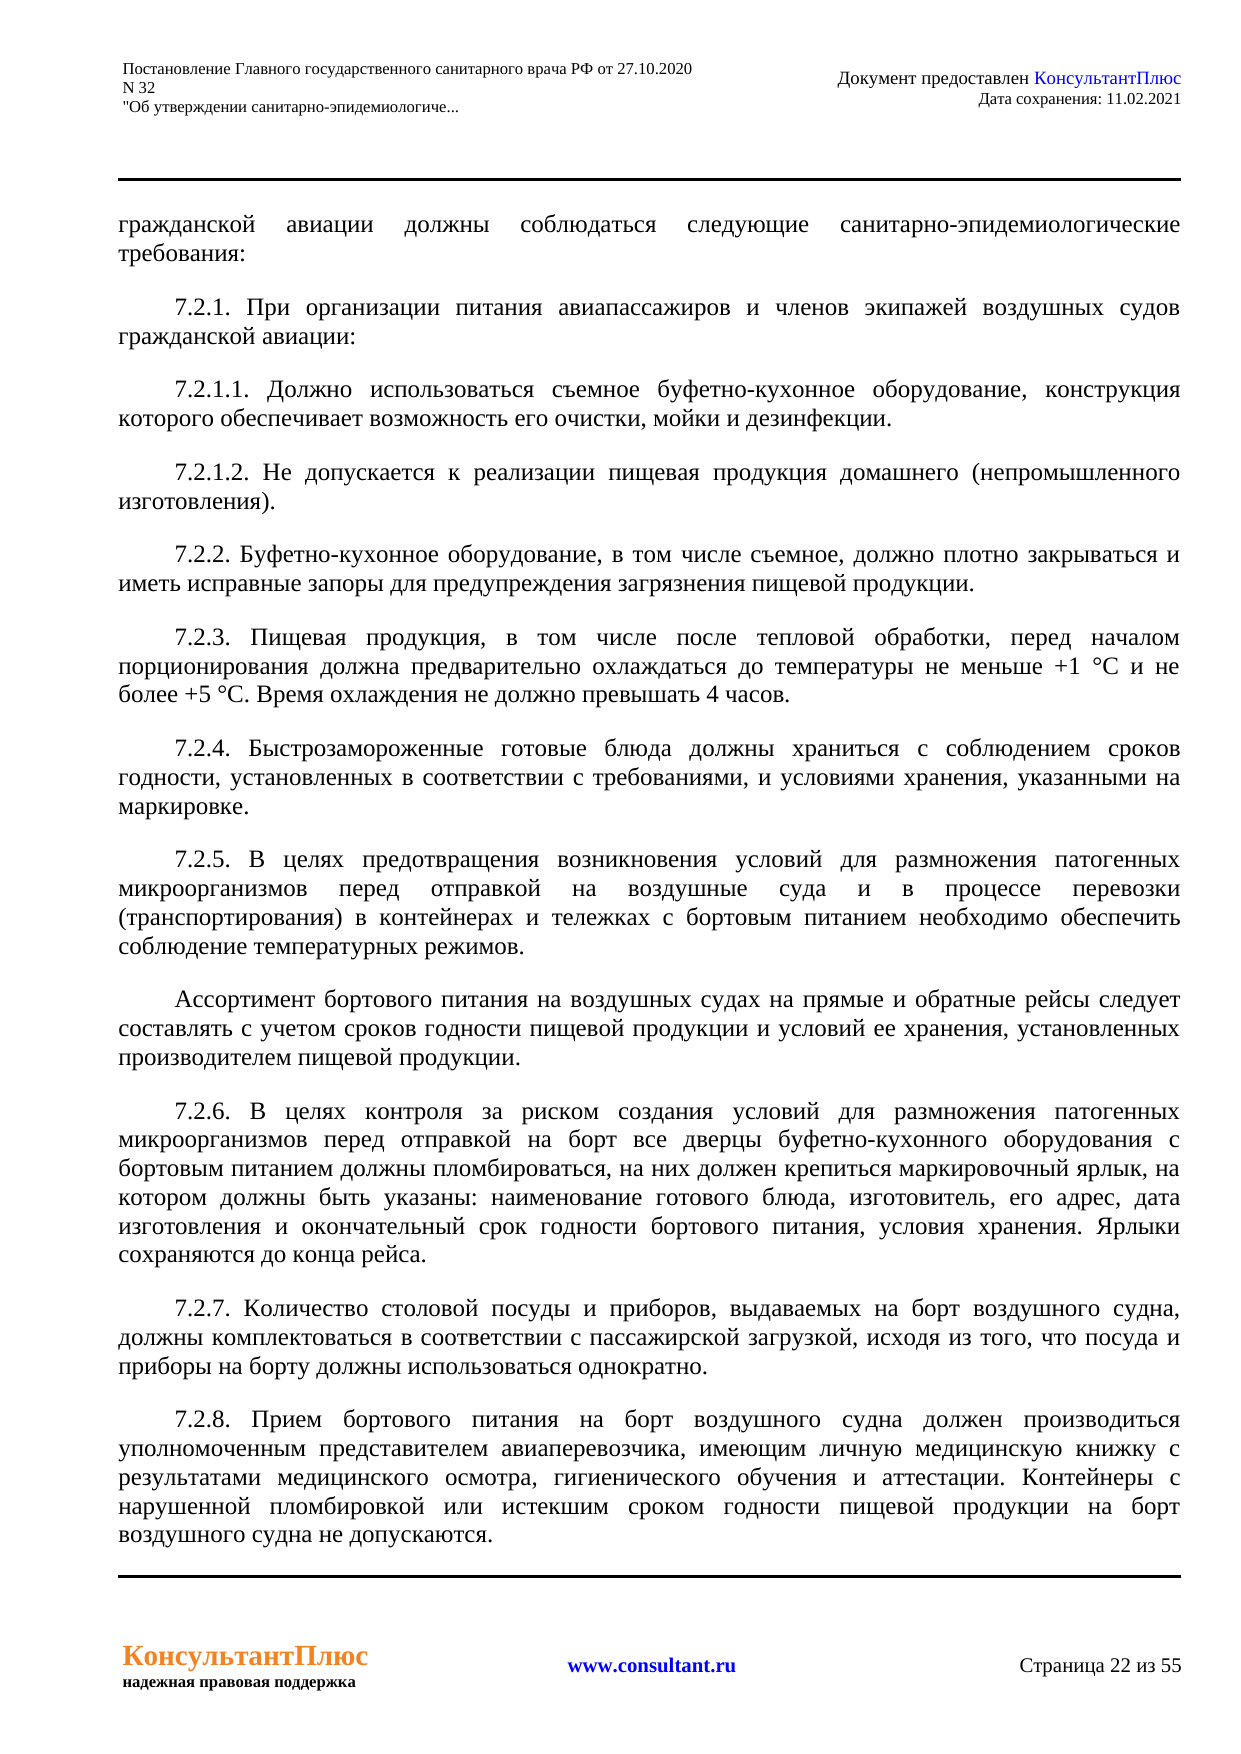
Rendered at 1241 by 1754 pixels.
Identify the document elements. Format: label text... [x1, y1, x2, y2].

text Ассортимент бортового питания на воздушных судах на прямые и обратные рейсы следует составлять с учетом сроков годности пищевой продукции и условий ее хранения, установленных производителем пищевой продукции. [118, 984, 1181, 1071]
text 7.2.5. В целях предотвращения возникновения условий для размножения патогенных микроорганизмов перед отправкой на воздушные суда и в процессе перевозки (транспортирования) в контейнерах и тележках с бортовым питанием необходимо обеспечить соблюдение температурных режимов. [118, 844, 1181, 959]
text 7.2.8. Прием бортового питания на борт воздушного судна должен производиться уполномоченным представителем авиаперевозчика, имеющим личную медицинскую книжку с результатами медицинского осмотра, гигиенического обучения и аттестации. Контейнеры с нарушенной пломбировкой или истекшим сроком годности пищевой продукции на борт воздушного судна не допускаются. [118, 1404, 1181, 1548]
text 7.2.4. Быстрозамороженные готовые блюда должны храниться с соблюдением сроков годности, установленных в соответствии с требованиями, и условиями хранения, указанными на маркировке. [118, 733, 1181, 819]
text 7.2.3. Пищевая продукция, в том числе после тепловой обработки, перед началом порционирования должна предварительно охлаждаться до температуры не меньше +1 °C и не более +5 °C. Время охлаждения не должно превышать 4 часов. [118, 622, 1181, 708]
text 7.2.6. В целях контроля за риском создания условий для размножения патогенных микроорганизмов перед отправкой на борт все дверцы буфетно-кухонного оборудования с бортовым питанием должны пломбироваться, на них должен крепиться маркировочный ярлык, на котором должны быть указаны: наименование готового блюда, изготовитель, его адрес, дата изготовления и окончательный срок годности бортового питания, условия хранения. Ярлыки сохраняются до конца рейса. [118, 1096, 1181, 1268]
text 7.2.7. Количество столовой посуды и приборов, выдаваемых на борт воздушного судна, должны комплектоваться в соответствии с пассажирской загрузкой, исходя из того, что посуда и приборы на борту должны использоваться однократно. [118, 1293, 1181, 1379]
text 7.2.1. При организации питания авиапассажиров и членов экипажей воздушных судов гражданской авиации: [118, 292, 1181, 349]
text 7.2.1.1. Должно использоваться съемное буфетно-кухонное оборудование, конструкция которого обеспечивает возможность его очистки, мойки и дезинфекции. [118, 374, 1181, 432]
text 7.2.1.2. Не допускается к реализации пищевая продукция домашнего (непромышленного изготовления). [118, 457, 1181, 514]
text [118, 209, 1181, 267]
text 7.2.2. Буфетно-кухонное оборудование, в том числе съемное, должно плотно закрываться и иметь исправные запоры для предупреждения загрязнения пищевой продукции. [118, 539, 1181, 597]
